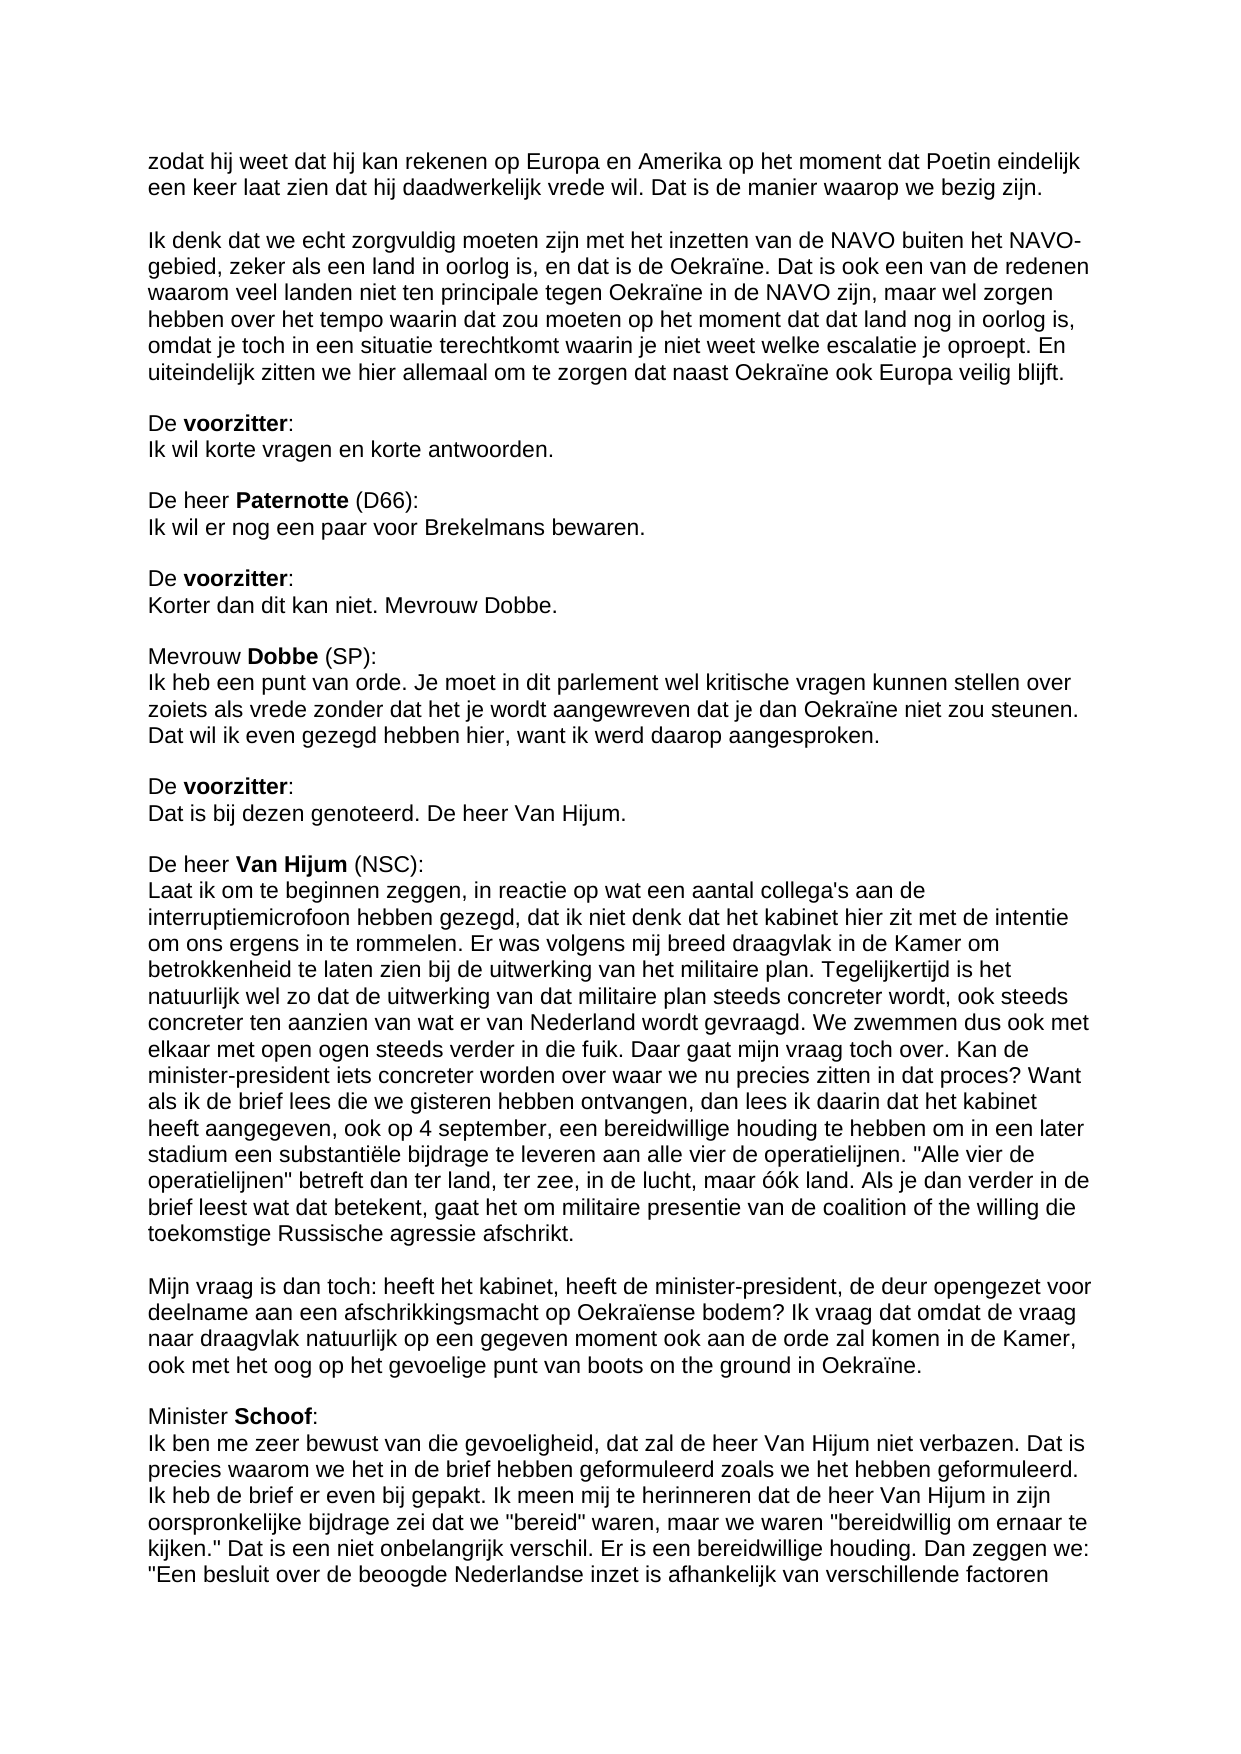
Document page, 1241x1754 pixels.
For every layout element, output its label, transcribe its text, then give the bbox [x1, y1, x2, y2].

text De heer Van Hijum (NSC): Laat ik om te beginnen zeggen, in reactie op wat een aantal collega's aan de interruptiemicrofoon hebben gezegd, dat ik niet denk dat het kabinet hier zit met de intentie om ons ergens in te rommelen. Er was volgens mij breed draagvlak in de Kamer om betrokkenheid te laten zien bij de uitwerking van het militaire plan. Tegelijkertijd is het natuurlijk wel zo dat de uitwerking van dat militaire plan steeds concreter wordt, ook steeds concreter ten aanzien van wat er van Nederland wordt gevraagd. We zwemmen dus ook met elkaar met open ogen steeds verder in die fuik. Daar gaat mijn vraag toch over. Kan de minister-president iets concreter worden over waar we nu precies zitten in dat proces? Want als ik de brief lees die we gisteren hebben ontvangen, dan lees ik daarin dat het kabinet heeft aangegeven, ook op 4 september, een bereidwillige houding te hebben om in een later stadium een substantiële bijdrage te leveren aan alle vier de operatielijnen. "Alle vier de operatielijnen" betreft dan ter land, ter zee, in de lucht, maar óók land. Als je dan verder in de brief leest wat dat betekent, gaat het om militaire presentie van de coalition of the willing die toekomstige Russische agressie afschrikt. Mijn vraag is dan toch: heeft het kabinet, heeft de minister-president, de deur opengezet voor deelname aan een afschrikkingsmacht op Oekraïense bodem? Ik vraag dat omdat de vraag naar draagvlak natuurlijk op een gegeven moment ook aan de orde zal komen in de Kamer, ook met het oog op het gevoelige punt van boots on the ground in Oekraïne. [148, 851, 1093, 1378]
text Mevrouw Dobbe (SP): Ik heb een punt van orde. Je moet in dit parlement wel kritische vragen kunnen stellen over zoiets als vrede zonder dat het je wordt aangewreven dat je dan Oekraïne niet zou steunen. Dat wil ik even gezegd hebben hier, want ik werd daarop aangesproken. [148, 643, 1093, 748]
text De heer Paternotte (D66): Ik wil er nog een paar voor Brekelmans bewaren. [148, 487, 1093, 540]
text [148, 148, 1093, 385]
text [148, 1403, 1093, 1588]
text De voorzitter: Korter dan dit kan niet. Mevrouw Dobbe. [148, 565, 1093, 618]
text De voorzitter: Ik wil korte vragen en korte antwoorden. [148, 410, 1093, 462]
text De voorzitter: Dat is bij dezen genoteerd. De heer Van Hijum. [148, 773, 1093, 826]
